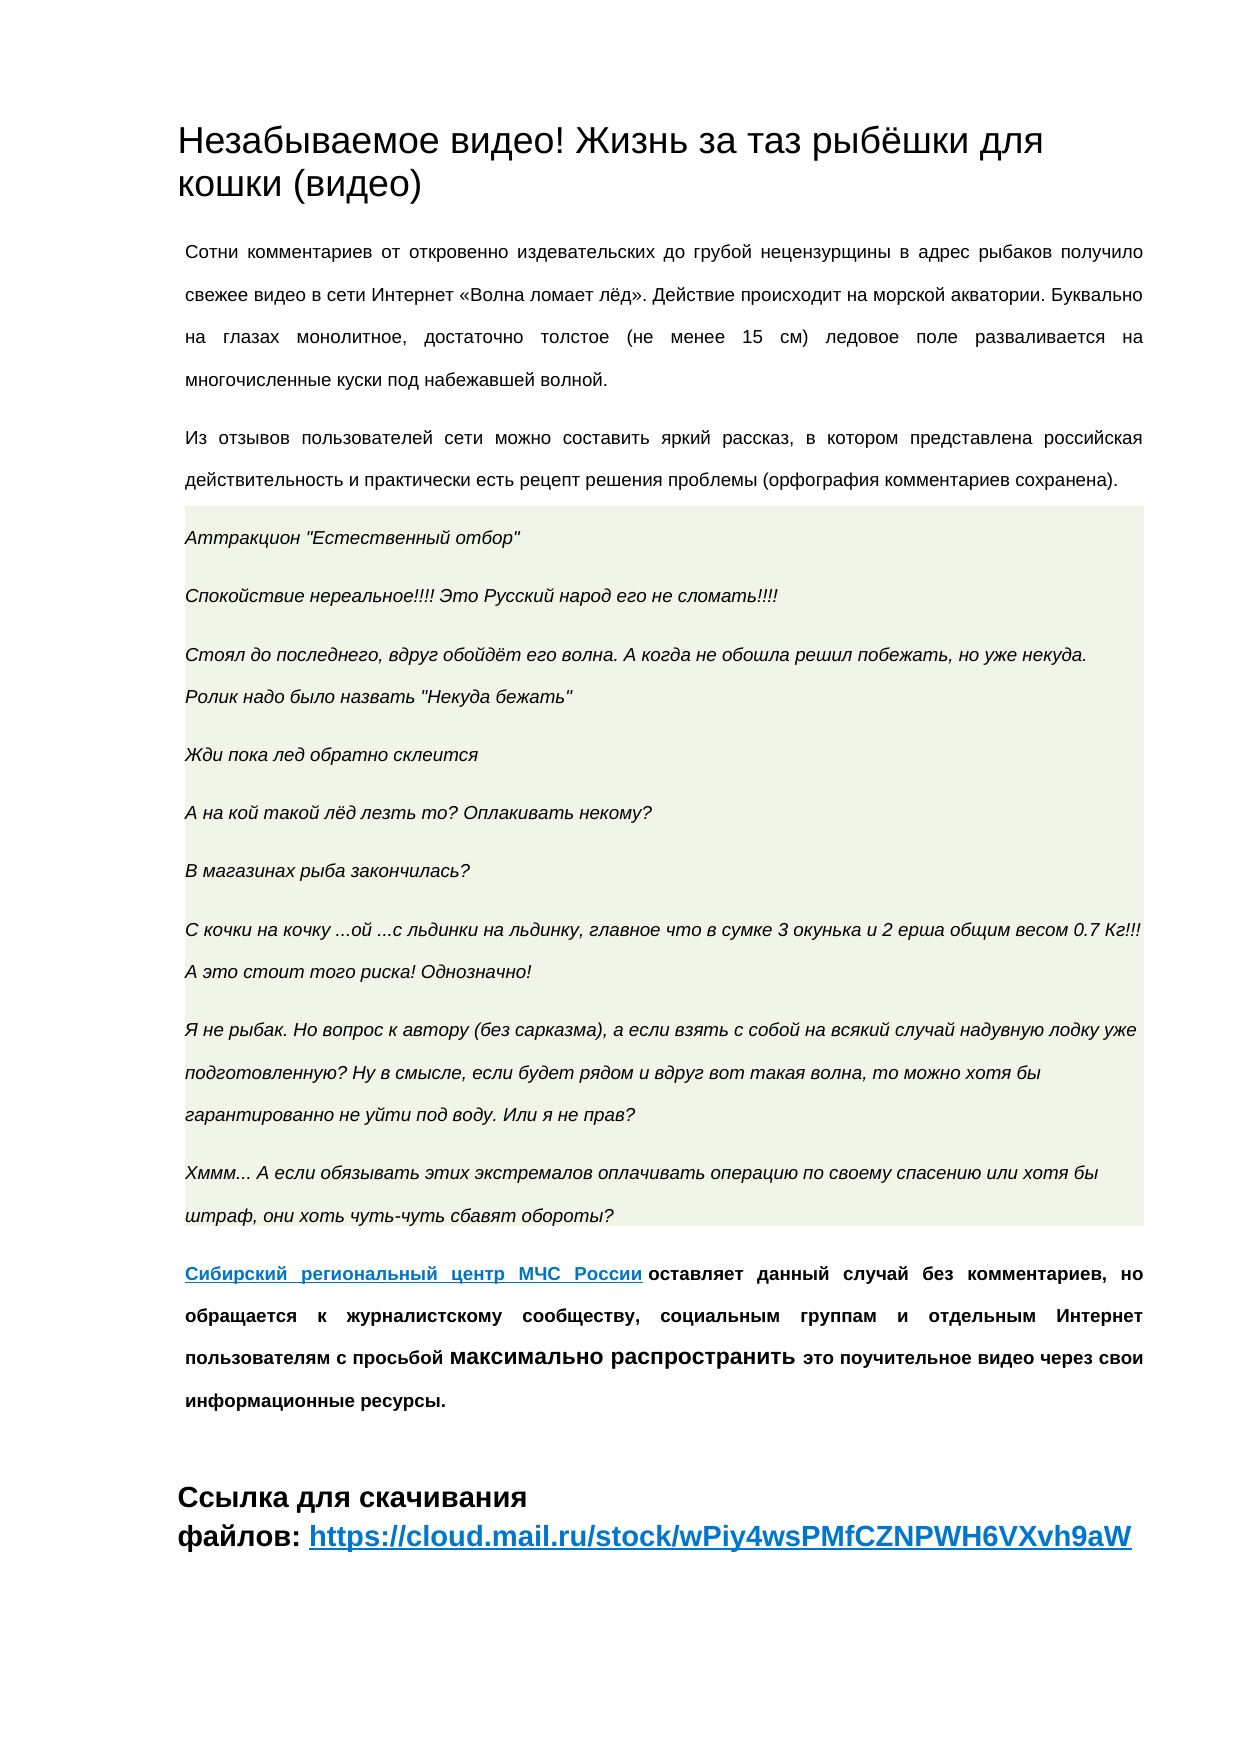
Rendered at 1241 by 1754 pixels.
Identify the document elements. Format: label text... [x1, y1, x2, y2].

text Стоял до последнего, вдруг обойдёт его волна. А когда не обошла решил побежать, но уже некуда. Ролик надо было назвать "Некуда бежать" [185, 622, 1144, 707]
text Из отзывов пользователей сети можно составить яркий рассказ, в котором представлена российская действительность и практически есть рецепт решения проблемы (орфография комментариев сохранена). [185, 406, 1144, 491]
text Сибирский региональный центр МЧС России оставляет данный случай без комментариев, но обращается к журналистскому сообществу, социальным группам и отдельным Интернет пользователям с просьбой максимально распространить это поучительное видео через свои информационные ресурсы. [185, 1242, 1144, 1412]
text Жди пока лед обратно склеится [185, 723, 1144, 766]
text Сотни комментариев от откровенно издевательских до грубой нецензурщины в адрес рыбаков получило свежее видео в сети Интернет «Волна ломает лёд». Действие происходит на морской акватории. Буквально на глазах монолитное, достаточно толстое (не менее 15 см) ледовое поле разваливается на многочисленные куски под набежавшей волной. [185, 220, 1144, 390]
text А на кой такой лёд лезть то? Оплакивать некому? [185, 781, 1144, 824]
text Аттракцион "Естественный отбор" [185, 506, 1144, 549]
text В магазинах рыба закончилась? [185, 839, 1144, 882]
text Ссылка для скачивания файлов: https://cloud.mail.ru/stock/wPiy4wsPMfCZNPWH6VXvh9aW [177, 1481, 1152, 1553]
text Хммм... А если обязывать этих экстремалов оплачивать операцию по своему спасению или хотя бы штраф, они хоть чуть-чуть сбавят обороты? [185, 1141, 1144, 1226]
text Я не рыбак. Но вопрос к автору (без сарказма), а если взять с собой на всякий случай надувную лодку уже подготовленную? Ну в смысле, если будет рядом и вдруг вот такая волна, то можно хотя бы гарантированно не уйти под воду. Или я не прав? [185, 998, 1144, 1126]
text Спокойствие нереальное!!!! Это Русский народ его не сломать!!!! [185, 564, 1144, 607]
text С кочки на кочку ...ой ...с льдинки на льдинку, главное что в сумке 3 окунька и 2 ерша общим весом 0.7 Кг!!! А это стоит того риска! Однозначно! [185, 897, 1144, 982]
text Незабываемое видео! Жизнь за таз рыбёшки для кошки (видео) [177, 118, 1152, 204]
